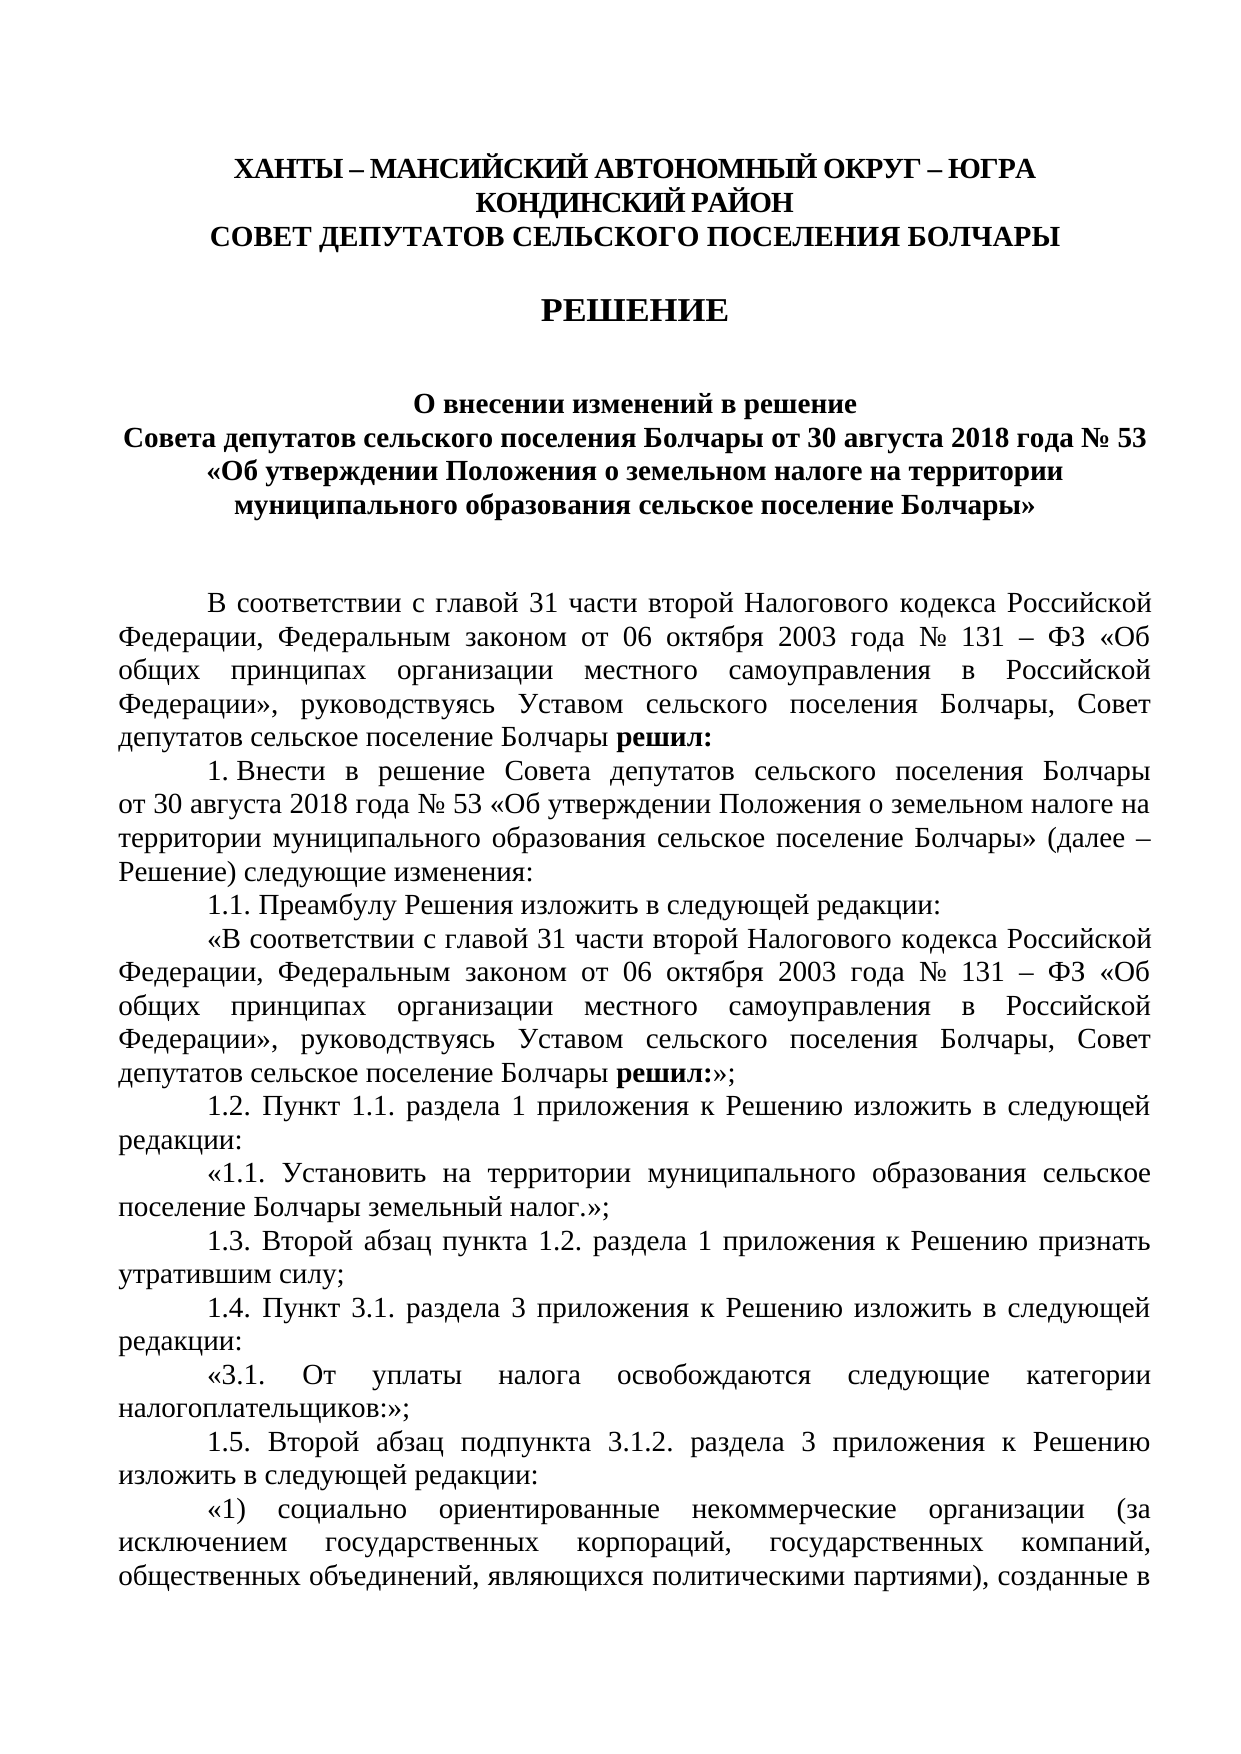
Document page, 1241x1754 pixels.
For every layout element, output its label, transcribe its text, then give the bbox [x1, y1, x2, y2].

text «1.1. Установить на территории муниципального образования сельское поселение Болчары земельный налог.»; [118, 1156, 1152, 1223]
list Второй абзац пункта 1.2. раздела 1 приложения к Решению признать утратившим силу; [118, 1223, 1152, 1290]
text Совет депутатов сельского поселения Болчары [118, 219, 1152, 252]
list Второй абзац подпункта 3.1.2. раздела 3 приложения к Решению изложить в следующей редакции: [118, 1424, 1152, 1491]
text ХАНТЫ – МАНСИЙСКИЙ АВТОНОМНЫЙ ОКРУГ – ЮГРА [118, 152, 1152, 185]
text О внесении изменений в решение [118, 386, 1152, 420]
text Совета депутатов сельского поселения Болчары от 30 августа 2018 года № 53 «Об утверждении Положения о земельном налоге на территории муниципального образования сельское поселение Болчары» [118, 420, 1152, 521]
text РЕШЕНИЕ [118, 291, 1152, 329]
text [118, 1491, 1152, 1592]
list Пункт 3.1. раздела 3 приложения к Решению изложить в следующей редакции: [118, 1290, 1152, 1357]
list Внести в решение Совета депутатов сельского поселения Болчары от 30 августа 2018 года № 53 «Об утверждении Положения о земельном налоге на территории муниципального образования сельское поселение Болчары» (далее – Решение) следующие изменения: [118, 753, 1152, 887]
text «3.1. От уплаты налога освобождаются следующие категории налогоплательщиков:»; [118, 1357, 1152, 1424]
text В соответствии с главой 31 части второй Налогового кодекса Российской Федерации, Федеральным законом от 06 октября 2003 года № 131 – ФЗ «Об общих принципах организации местного самоуправления в Российской Федерации», руководствуясь Уставом сельского поселения Болчары, Совет депутатов сельское поселение Болчары решил: [118, 585, 1152, 753]
list Преамбулу Решения изложить в следующей редакции: [207, 887, 1152, 921]
text «В соответствии с главой 31 части второй Налогового кодекса Российской Федерации, Федеральным законом от 06 октября 2003 года № 131 – ФЗ «Об общих принципах организации местного самоуправления в Российской Федерации», руководствуясь Уставом сельского поселения Болчары, Совет депутатов сельское поселение Болчары решил:»; [118, 921, 1152, 1088]
list Пункт 1.1. раздела 1 приложения к Решению изложить в следующей редакции: [118, 1088, 1152, 1156]
text КОНДИНСКИЙ РАЙОН [118, 185, 1152, 219]
